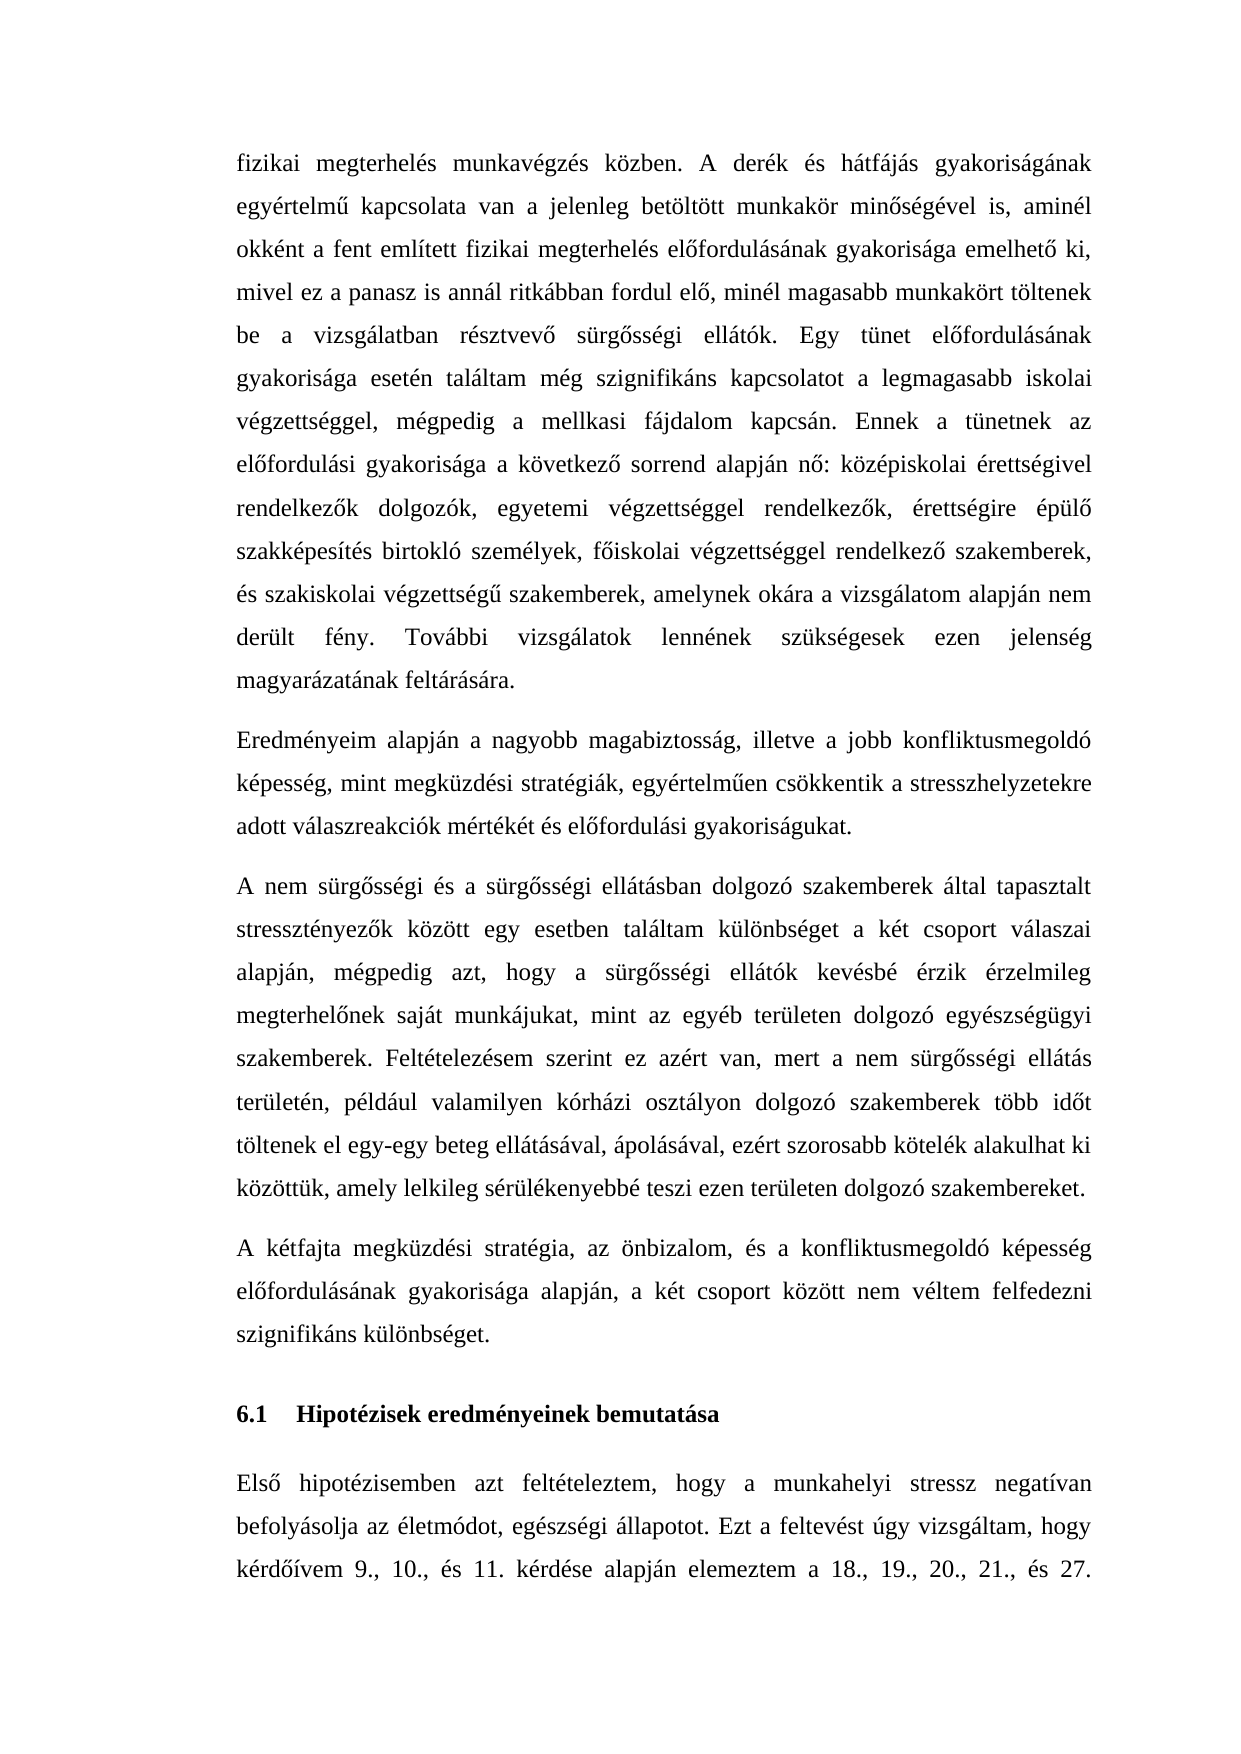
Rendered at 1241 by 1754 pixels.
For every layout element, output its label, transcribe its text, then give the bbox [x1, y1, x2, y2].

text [236, 1468, 1092, 1583]
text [236, 148, 1092, 694]
subtitle Hipotézisek eredményeinek bemutatása [236, 1399, 1092, 1428]
text A kétfajta megküzdési stratégia, az önbizalom, és a konfliktusmegoldó képesség előfordulásának gyakorisága alapján, a két csoport között nem véltem felfedezni szignifikáns különbséget. [236, 1233, 1092, 1348]
text A nem sürgősségi és a sürgősségi ellátásban dolgozó szakemberek által tapasztalt stressztényezők között egy esetben találtam különbséget a két csoport válaszai alapján, mégpedig azt, hogy a sürgősségi ellátók kevésbé érzik érzelmileg megterhelőnek saját munkájukat, mint az egyéb területen dolgozó egyészségügyi szakemberek. Feltételezésem szerint ez azért van, mert a nem sürgősségi ellátás területén, például valamilyen kórházi osztályon dolgozó szakemberek több időt töltenek el egy-egy beteg ellátásával, ápolásával, ezért szorosabb kötelék alakulhat ki közöttük, amely lelkileg sérülékenyebbé teszi ezen területen dolgozó szakembereket. [236, 871, 1092, 1202]
text Eredményeim alapján a nagyobb magabiztosság, illetve a jobb konfliktusmegoldó képesség, mint megküzdési stratégiák, egyértelműen csökkentik a stresszhelyzetekre adott válaszreakciók mértékét és előfordulási gyakoriságukat. [236, 725, 1092, 840]
